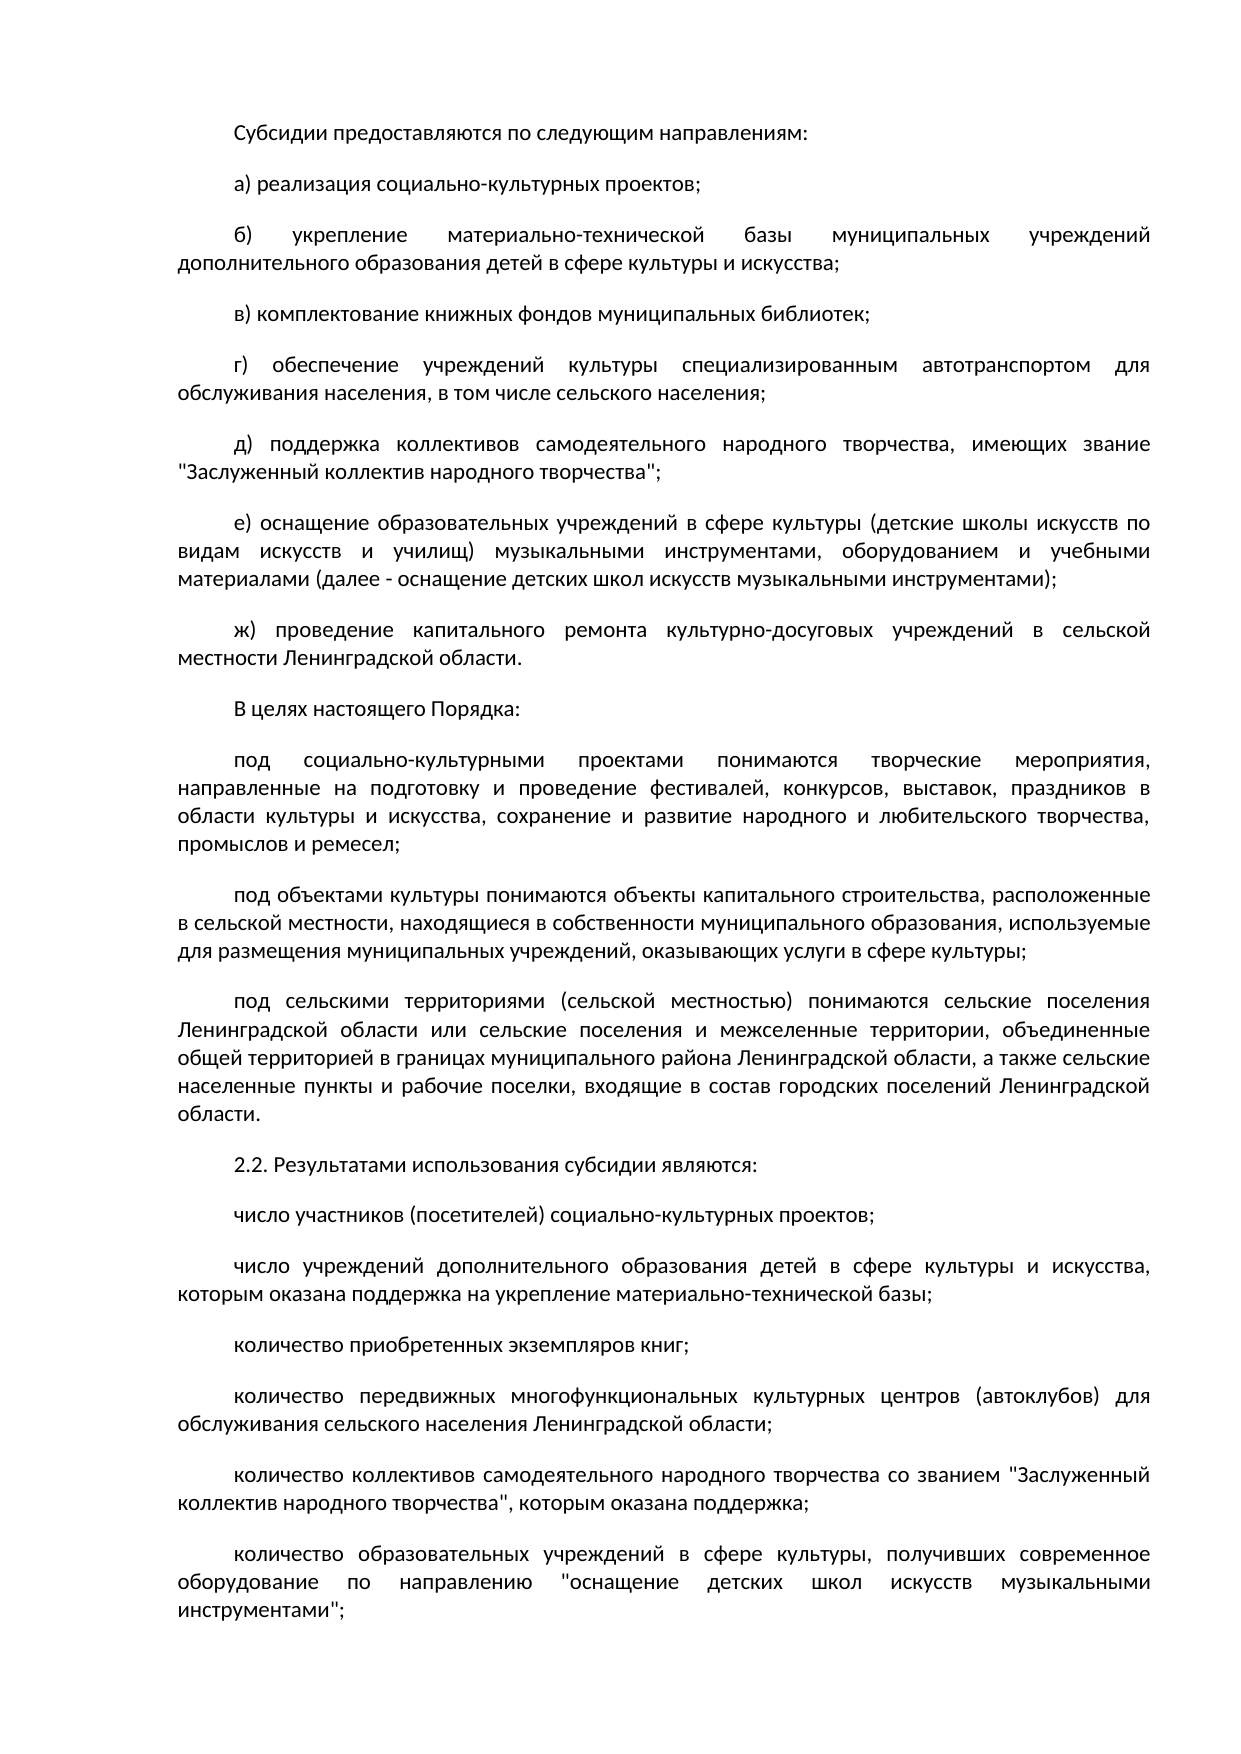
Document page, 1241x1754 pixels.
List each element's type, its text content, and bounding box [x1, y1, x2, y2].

text под сельскими территориями (сельской местностью) понимаются сельские поселения Ленинградской области или сельские поселения и межселенные территории, объединенные общей территорией в границах муниципального района Ленинградской области, а также сельские населенные пункты и рабочие поселки, входящие в состав городских поселений Ленинградской области. [177, 987, 1152, 1127]
text ж) проведение капитального ремонта культурно-досуговых учреждений в сельской местности Ленинградской области. [177, 615, 1152, 671]
text е) оснащение образовательных учреждений в сфере культуры (детские школы искусств по видам искусств и училищ) музыкальными инструментами, оборудованием и учебными материалами (далее - оснащение детских школ искусств музыкальными инструментами); [177, 508, 1152, 592]
text количество передвижных многофункциональных культурных центров (автоклубов) для обслуживания сельского населения Ленинградской области; [177, 1381, 1152, 1437]
text число учреждений дополнительного образования детей в сфере культуры и искусства, которым оказана поддержка на укрепление материально-технической базы; [177, 1252, 1152, 1308]
text а) реализация социально-культурных проектов; [177, 169, 1152, 197]
text количество приобретенных экземпляров книг; [177, 1331, 1152, 1358]
text д) поддержка коллективов самодеятельного народного творчества, имеющих звание "Заслуженный коллектив народного творчества"; [177, 429, 1152, 485]
text Субсидии предоставляются по следующим направлениям: [177, 118, 1152, 146]
text под социально-культурными проектами понимаются творческие мероприятия, направленные на подготовку и проведение фестивалей, конкурсов, выставок, праздников в области культуры и искусства, сохранение и развитие народного и любительского творчества, промыслов и ремесел; [177, 745, 1152, 857]
text 2.2. Результатами использования субсидии являются: [177, 1150, 1152, 1178]
text б) укрепление материально-технической базы муниципальных учреждений дополнительного образования детей в сфере культуры и искусства; [177, 220, 1152, 276]
text количество образовательных учреждений в сфере культуры, получивших современное оборудование по направлению "оснащение детских школ искусств музыкальными инструментами"; [177, 1539, 1152, 1623]
text число участников (посетителей) социально-культурных проектов; [177, 1201, 1152, 1229]
text г) обеспечение учреждений культуры специализированным автотранспортом для обслуживания населения, в том числе сельского населения; [177, 350, 1152, 406]
text в) комплектование книжных фондов муниципальных библиотек; [177, 299, 1152, 327]
text В целях настоящего Порядка: [177, 694, 1152, 722]
text под объектами культуры понимаются объекты капитального строительства, расположенные в сельской местности, находящиеся в собственности муниципального образования, используемые для размещения муниципальных учреждений, оказывающих услуги в сфере культуры; [177, 880, 1152, 964]
text количество коллективов самодеятельного народного творчества со званием "Заслуженный коллектив народного творчества", которым оказана поддержка; [177, 1460, 1152, 1516]
